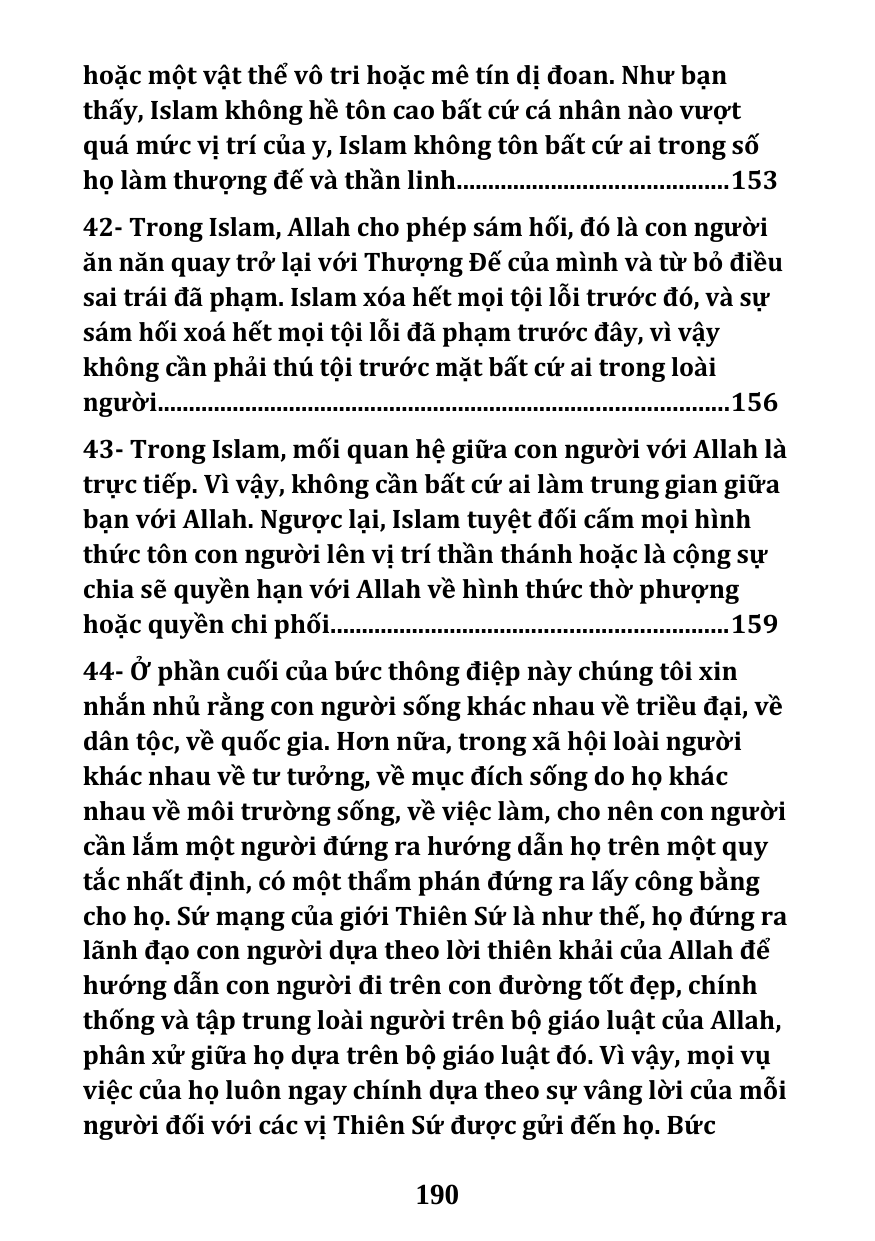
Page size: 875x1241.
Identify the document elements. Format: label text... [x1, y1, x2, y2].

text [83, 59, 791, 196]
text 43- Trong Islam, mối quan hệ giữa con người với Allah là trực tiếp. Vì vậy, không cần bất cứ ai làm trung gian giữa bạn với Allah. Ngược lại, Islam tuyệt đối cấm mọi hình thức tôn con người lên vị trí thần thánh hoặc là cộng sự chia sẽ quyền hạn với Allah về hình thức thờ phượng hoặc quyền chi phối. 159 [83, 433, 791, 639]
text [83, 655, 791, 1140]
text 42- Trong Islam, Allah cho phép sám hối, đó là con người ăn năn quay trở lại với Thượng Đế của mình và từ bỏ điều sai trái đã phạm. Islam xóa hết mọi tội lỗi trước đó, và sự sám hối xoá hết mọi tội lỗi đã phạm trước đây, vì vậy không cần phải thú tội trước mặt bất cứ ai trong loài người. 156 [83, 211, 791, 417]
